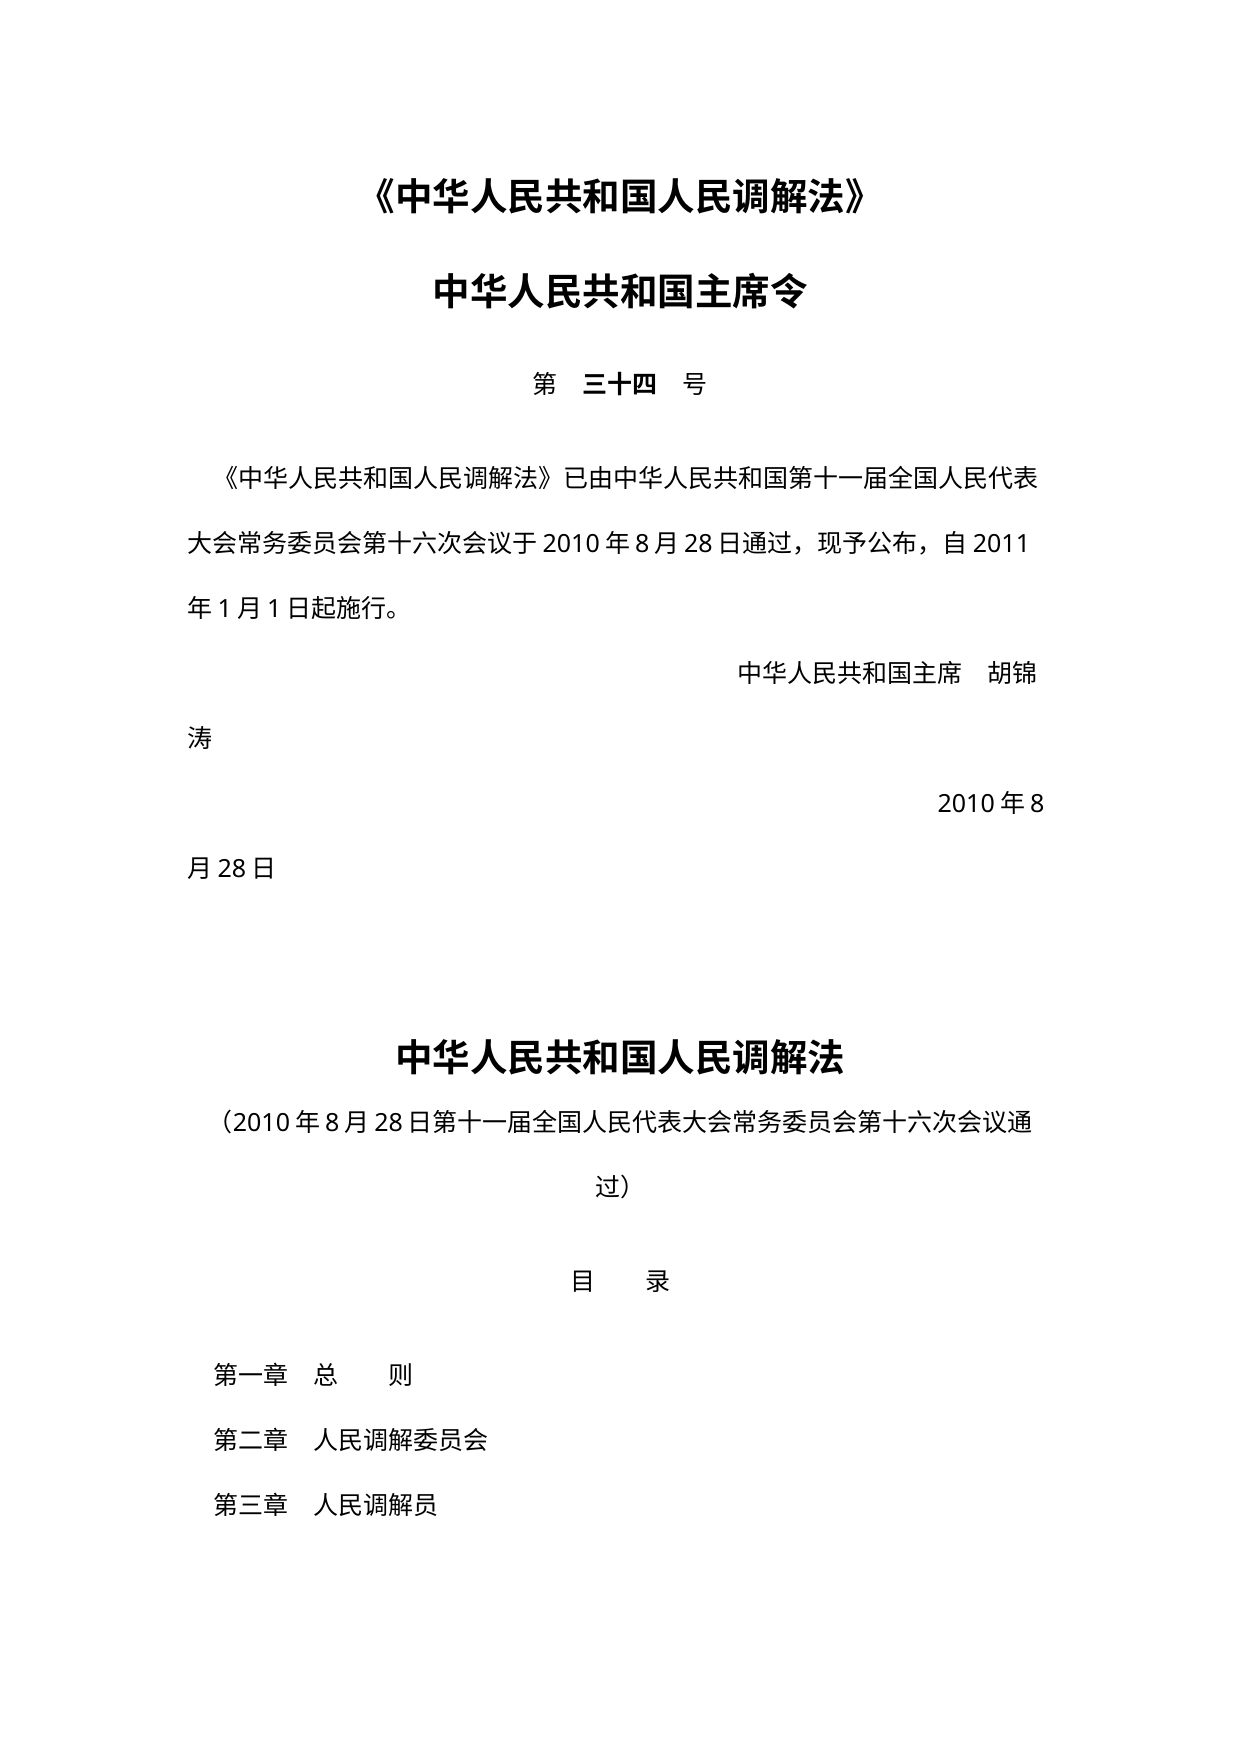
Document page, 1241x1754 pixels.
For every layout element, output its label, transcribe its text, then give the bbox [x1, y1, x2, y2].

text 《中华人民共和国人民调解法》已由中华人民共和国第十一届全国人民代表大会常务委员会第十六次会议于2010年8月28日通过，现予公布，自2011年1月1日起施行。 中华人民共和国主席 胡锦涛 2010年8月28日 [187, 444, 1053, 899]
text 中华人民共和国主席令 [187, 256, 1053, 321]
text 目 录 [187, 1247, 1053, 1312]
text 中华人民共和国人民调解法 （2010年8月28日第十一届全国人民代表大会常务委员会第十六次会议通过） [187, 1023, 1053, 1218]
text 第 三十四 号 [187, 350, 1053, 415]
text 《中华人民共和国人民调解法》 [187, 162, 1053, 227]
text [187, 1341, 1053, 1536]
